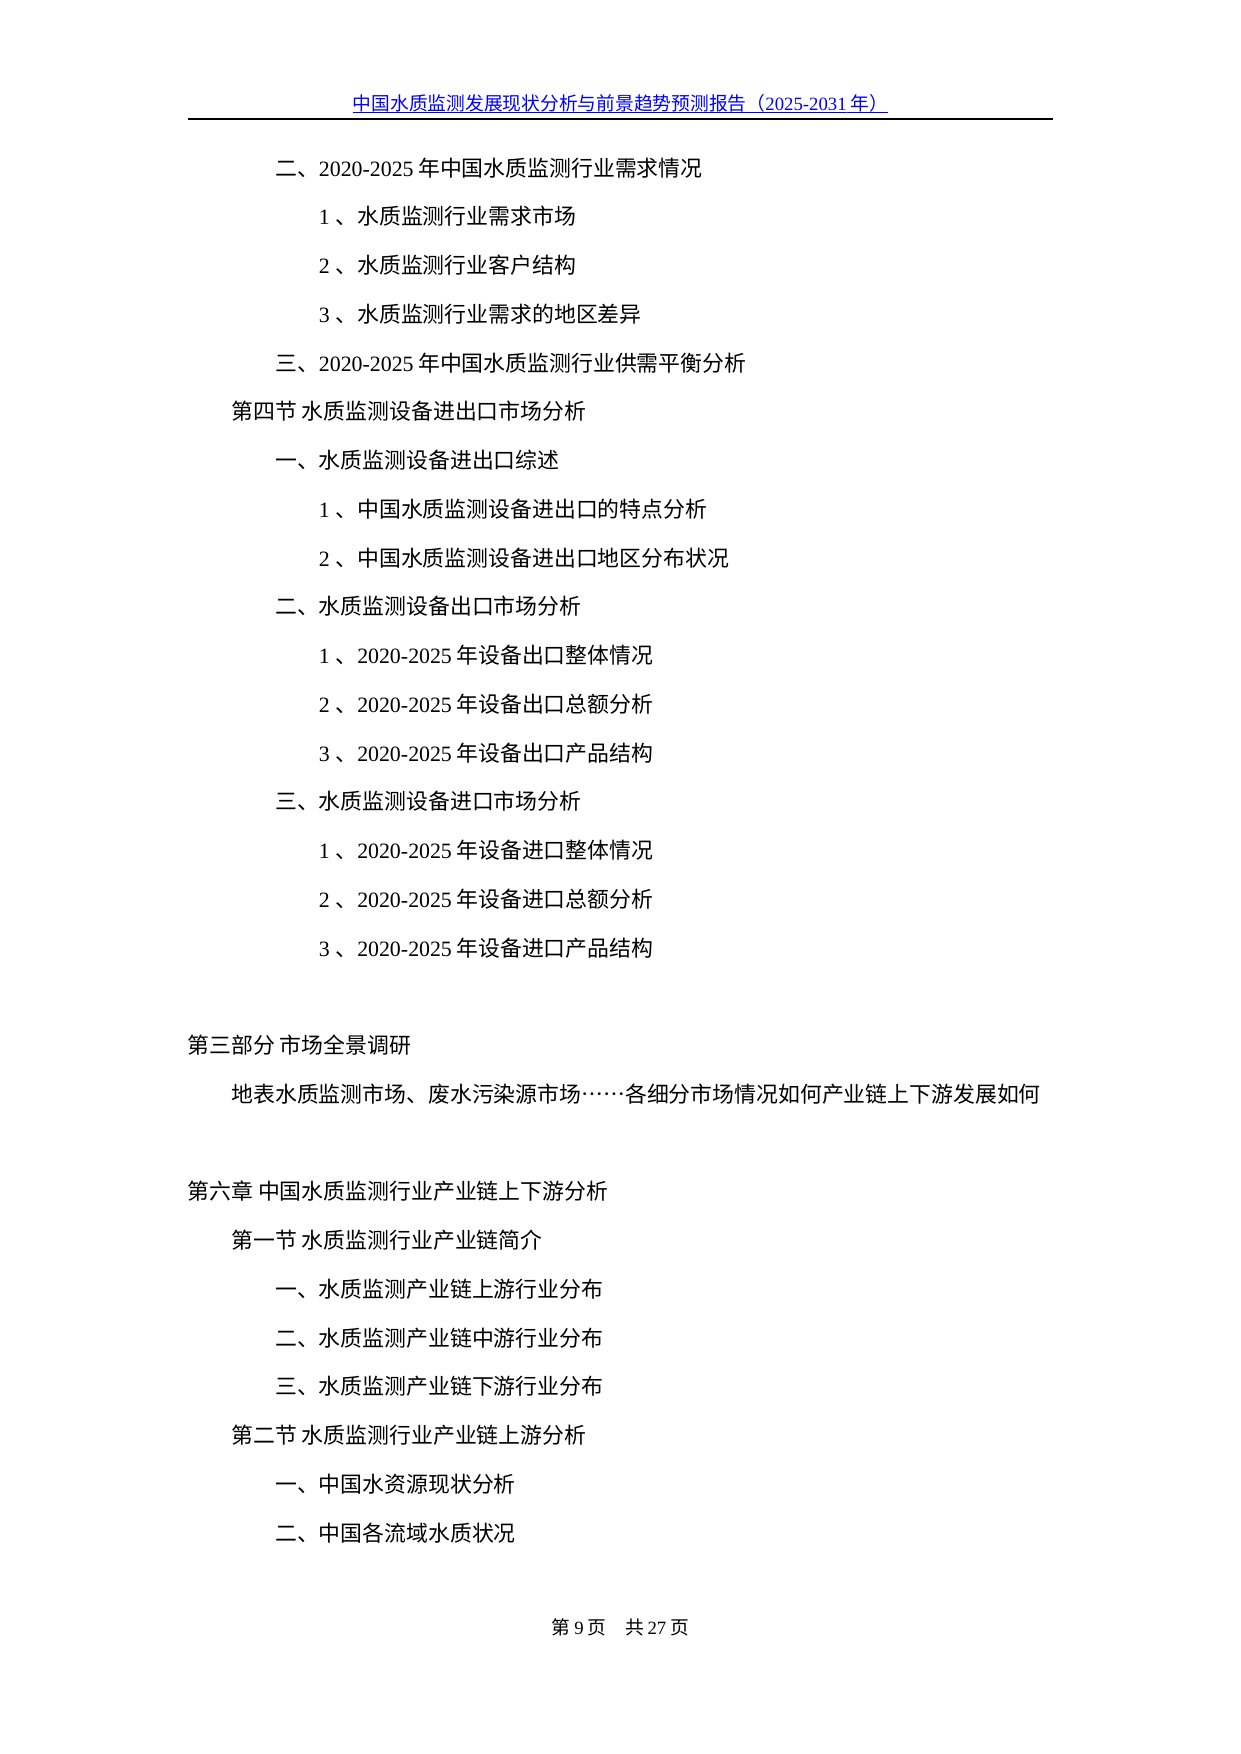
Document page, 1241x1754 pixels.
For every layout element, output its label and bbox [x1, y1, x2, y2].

text [187, 150, 1053, 1548]
